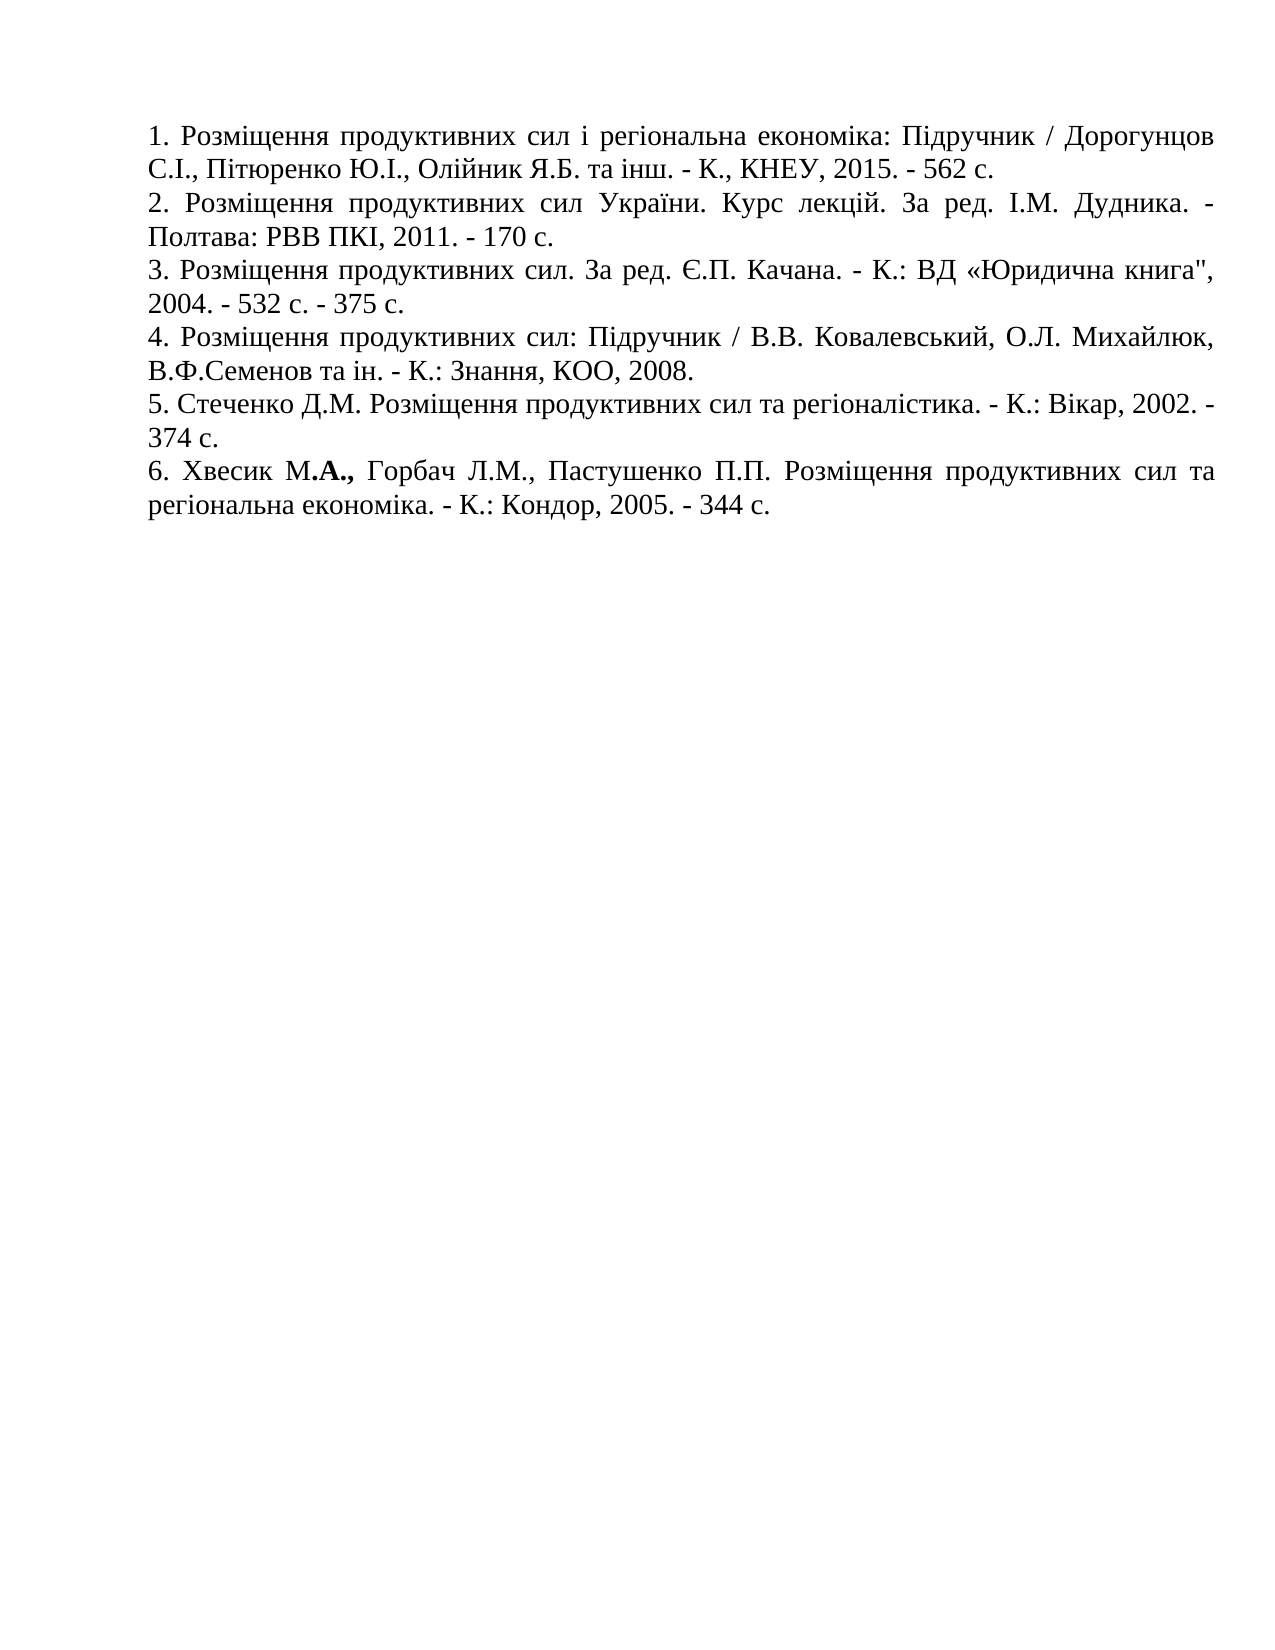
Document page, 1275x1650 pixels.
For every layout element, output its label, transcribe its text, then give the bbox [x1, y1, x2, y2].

text 3. Розміщення продуктивних сил. За ред. Є.П. Качана. - К.: ВД «Юридична книга", 2004. - 532 с. - 375 с. [148, 252, 1216, 319]
text 6. Хвесик М.А., Горбач Л.М., Пастушенко П.П. Розміщення продуктивних сил та регіональна економіка. - К.: Кондор, 2005. - 344 с. [148, 453, 1216, 521]
text 2. Розміщення продуктивних сил України. Курс лекцій. За ред. І.М. Дудника. - Полтава: РВВ ПКІ, 2011. - 170 с. [148, 185, 1216, 252]
text 1. Розміщення продуктивних сил і регіональна економіка: Підручник / Дорогунцов С.І., Пітюренко Ю.І., Олійник Я.Б. та інш. - К., КНЕУ, 2015. - 562 с. [148, 118, 1216, 185]
text 5. Стеченко Д.М. Розміщення продуктивних сил та регіоналістика. - К.: Вікар, 2002. - 374 с. [148, 386, 1216, 453]
text 4. Розміщення продуктивних сил: Підручник / В.В. Ковалевський, О.Л. Михайлюк, В.Ф.Семенов та ін. - К.: Знання, КОО, 2008. [148, 319, 1216, 386]
